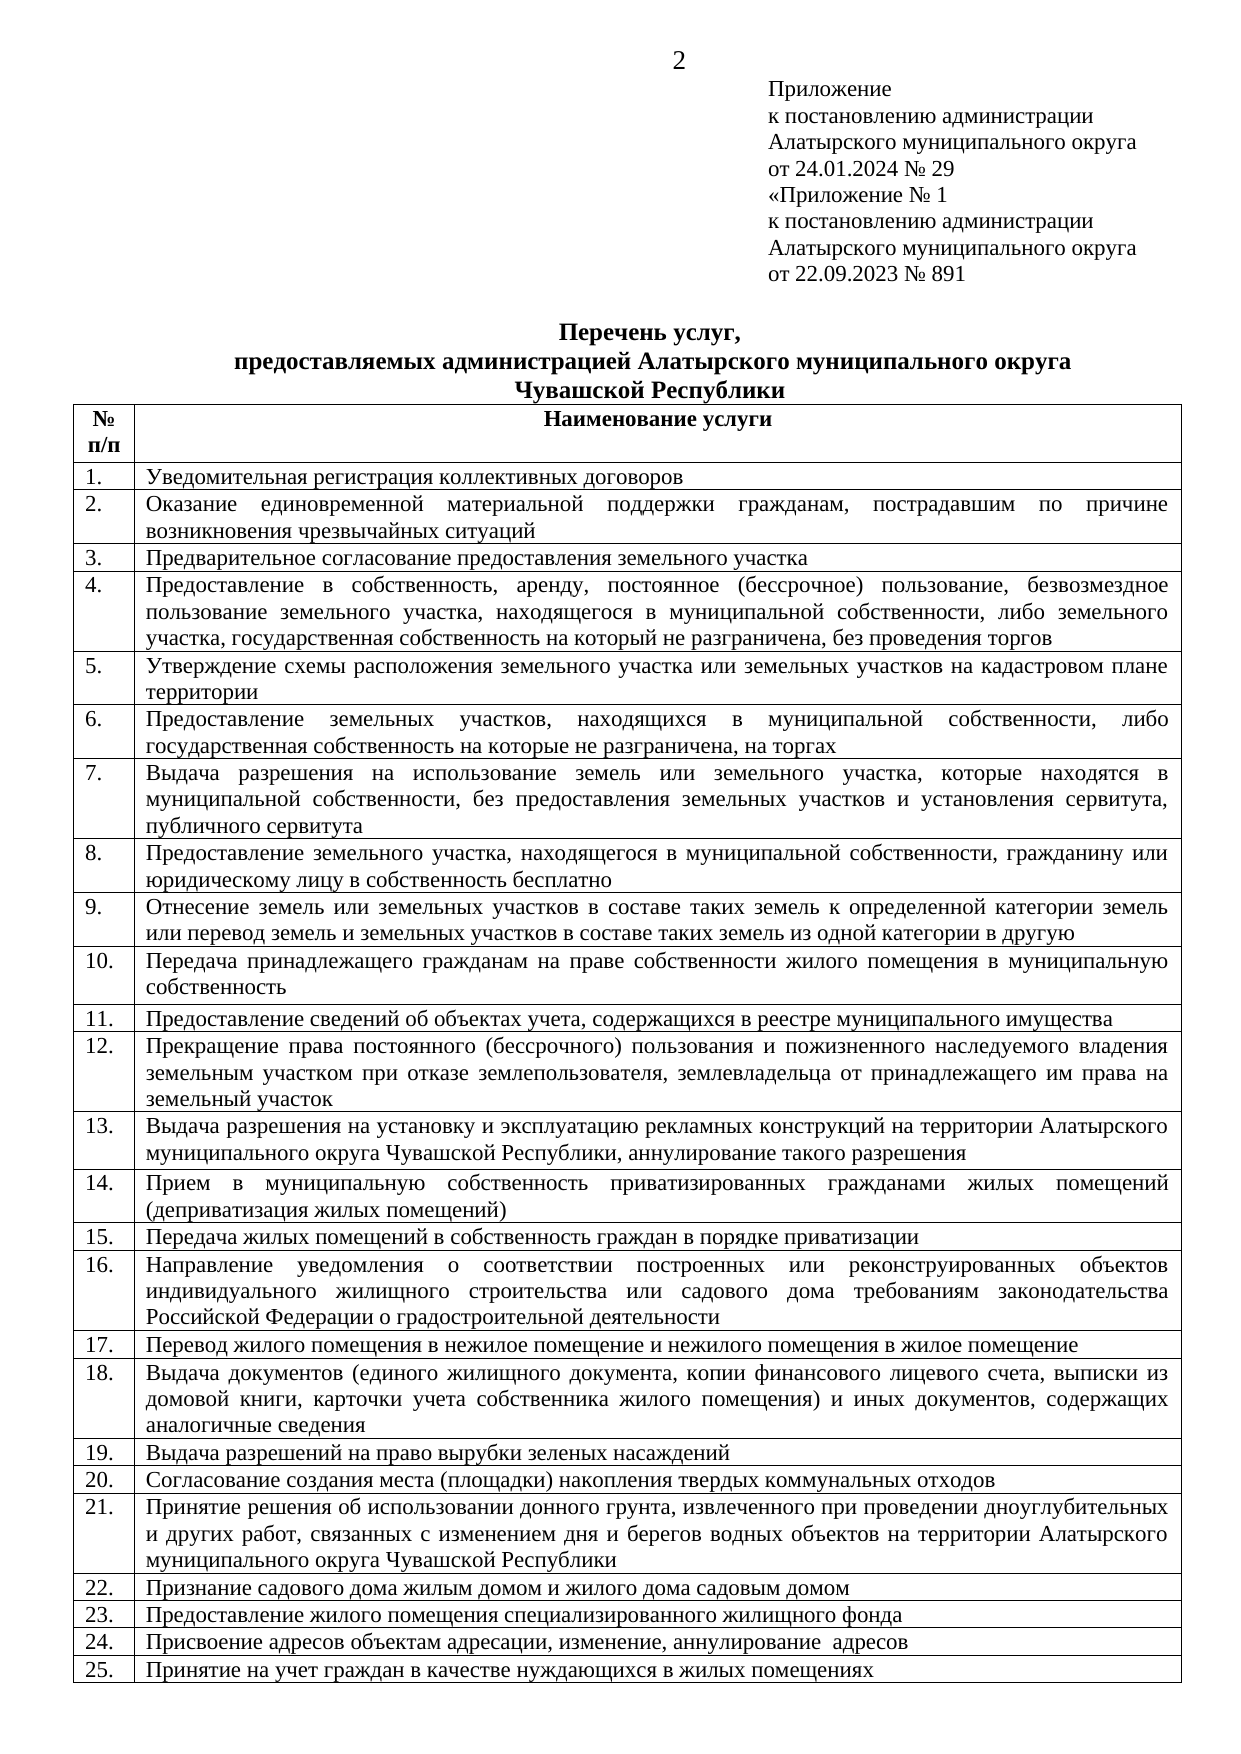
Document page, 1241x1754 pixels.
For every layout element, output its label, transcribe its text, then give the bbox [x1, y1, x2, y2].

table_cell Признание садового дома жилым домом и жилого дома садовым домом [135, 1574, 1181, 1600]
table_cell Утверждение схемы расположения земельного участка или земельных участков на кадастровом плане территории [135, 652, 1181, 704]
table_cell Перевод жилого помещения в нежилое помещение и нежилого помещения в жилое помещение [135, 1331, 1181, 1357]
table_cell 17. [74, 1331, 134, 1357]
table_cell Уведомительная регистрация коллективных договоров [135, 463, 1181, 489]
table_cell 24. [74, 1628, 134, 1655]
table_cell 4. [74, 572, 134, 651]
table_cell 23. [74, 1601, 134, 1627]
table_cell 10. [74, 947, 134, 1004]
table_cell Направление уведомления о соответствии построенных или реконструированных объектов индивидуального жилищного строительства или садового дома требованиям законодательства Российской Федерации о градостроительной деятельности [135, 1251, 1181, 1330]
table_cell 20. [74, 1466, 134, 1492]
text от 22.09.2023 № 891 [768, 260, 1181, 286]
table_cell 15. [74, 1223, 134, 1249]
text к постановлению администрации [768, 102, 1181, 128]
table_cell Выдача разрешения на установку и эксплуатацию рекламных конструкций на территории Алатырского муниципального округа Чувашской Республики, аннулирование такого разрешения [135, 1112, 1181, 1168]
table_cell 3. [74, 544, 134, 571]
table_cell Передача принадлежащего гражданам на праве собственности жилого помещения в муниципальную собственность [135, 947, 1181, 1004]
table_cell Выдача документов (единого жилищного документа, копии финансового лицевого счета, выписки из домовой книги, карточки учета собственника жилого помещения) и иных документов, содержащих аналогичные сведения [135, 1359, 1181, 1438]
table_cell 21. [74, 1494, 134, 1572]
table_cell Выдача разрешения на использование земель или земельного участка, которые находятся в муниципальной собственности, без предоставления земельных участков и установления сервитута, публичного сервитута [135, 759, 1181, 838]
table_cell Предоставление жилого помещения специализированного жилищного фонда [135, 1601, 1181, 1627]
table_cell Передача жилых помещений в собственность граждан в порядке приватизации [135, 1223, 1181, 1249]
table_header Наименование услуги [135, 405, 1181, 462]
table_cell Прекращение права постоянного (бессрочного) пользования и пожизненного наследуемого владения земельным участком при отказе землепользователя, землевладельца от принадлежащего им права на земельный участок [135, 1032, 1181, 1111]
table_cell 11. [74, 1005, 134, 1031]
table_cell 8. [74, 839, 134, 892]
table_cell Оказание единовременной материальной поддержки гражданам, пострадавшим по причине возникновения чрезвычайных ситуаций [135, 490, 1181, 543]
table_cell 9. [74, 893, 134, 946]
text Алатырского муниципального округа [768, 234, 1181, 260]
table_cell Присвоение адресов объектам адресации, изменение, аннулирование адресов [135, 1628, 1181, 1655]
text «Приложение № 1 [768, 181, 1181, 207]
table_cell 19. [74, 1439, 134, 1465]
table_cell Принятие на учет граждан в качестве нуждающихся в жилых помещениях [135, 1656, 1181, 1682]
text Чувашской Республики [118, 375, 1181, 404]
table_header № п/п [74, 405, 134, 462]
table_cell Предоставление сведений об объектах учета, содержащихся в реестре муниципального имущества [135, 1005, 1181, 1031]
table_cell Согласование создания места (площадки) накопления твердых коммунальных отходов [135, 1466, 1181, 1492]
table_cell Выдача разрешений на право вырубки зеленых насаждений [135, 1439, 1181, 1465]
table_cell Предоставление земельных участков, находящихся в муниципальной собственности, либо государственная собственность на которые не разграничена, на торгах [135, 705, 1181, 758]
table_cell 13. [74, 1112, 134, 1168]
text Перечень услуг, [118, 317, 1181, 346]
table_cell 16. [74, 1251, 134, 1330]
text к постановлению администрации [768, 207, 1181, 234]
text от 24.01.2024 № 29 [768, 154, 1181, 181]
text Алатырского муниципального округа [768, 128, 1181, 154]
table_cell 7. [74, 759, 134, 838]
text Приложение [768, 76, 1181, 102]
table_cell 25. [74, 1656, 134, 1682]
table_cell 6. [74, 705, 134, 758]
table_cell Отнесение земель или земельных участков в составе таких земель к определенной категории земель или перевод земель и земельных участков в составе таких земель из одной категории в другую [135, 893, 1181, 946]
table_cell 12. [74, 1032, 134, 1111]
table_cell Прием в муниципальную собственность приватизированных гражданами жилых помещений (деприватизация жилых помещений) [135, 1170, 1181, 1222]
table_cell Принятие решения об использовании донного грунта, извлеченного при проведении дноуглубительных и других работ, связанных с изменением дня и берегов водных объектов на территории Алатырского муниципального округа Чувашской Республики [135, 1494, 1181, 1572]
table_cell Предварительное согласование предоставления земельного участка [135, 544, 1181, 571]
table_cell Предоставление в собственность, аренду, постоянное (бессрочное) пользование, безвозмездное пользование земельного участка, находящегося в муниципальной собственности, либо земельного участка, государственная собственность на который не разграничена, без проведения торгов [135, 572, 1181, 651]
table_cell 2. [74, 490, 134, 543]
table_cell Предоставление земельного участка, находящегося в муниципальной собственности, гражданину или юридическому лицу в собственность бесплатно [135, 839, 1181, 892]
table_cell 14. [74, 1170, 134, 1222]
text предоставляемых администрацией Алатырского муниципального округа [118, 346, 1181, 375]
table_cell 5. [74, 652, 134, 704]
table_cell 22. [74, 1574, 134, 1600]
table_cell 18. [74, 1359, 134, 1438]
table_cell 1. [74, 463, 134, 489]
